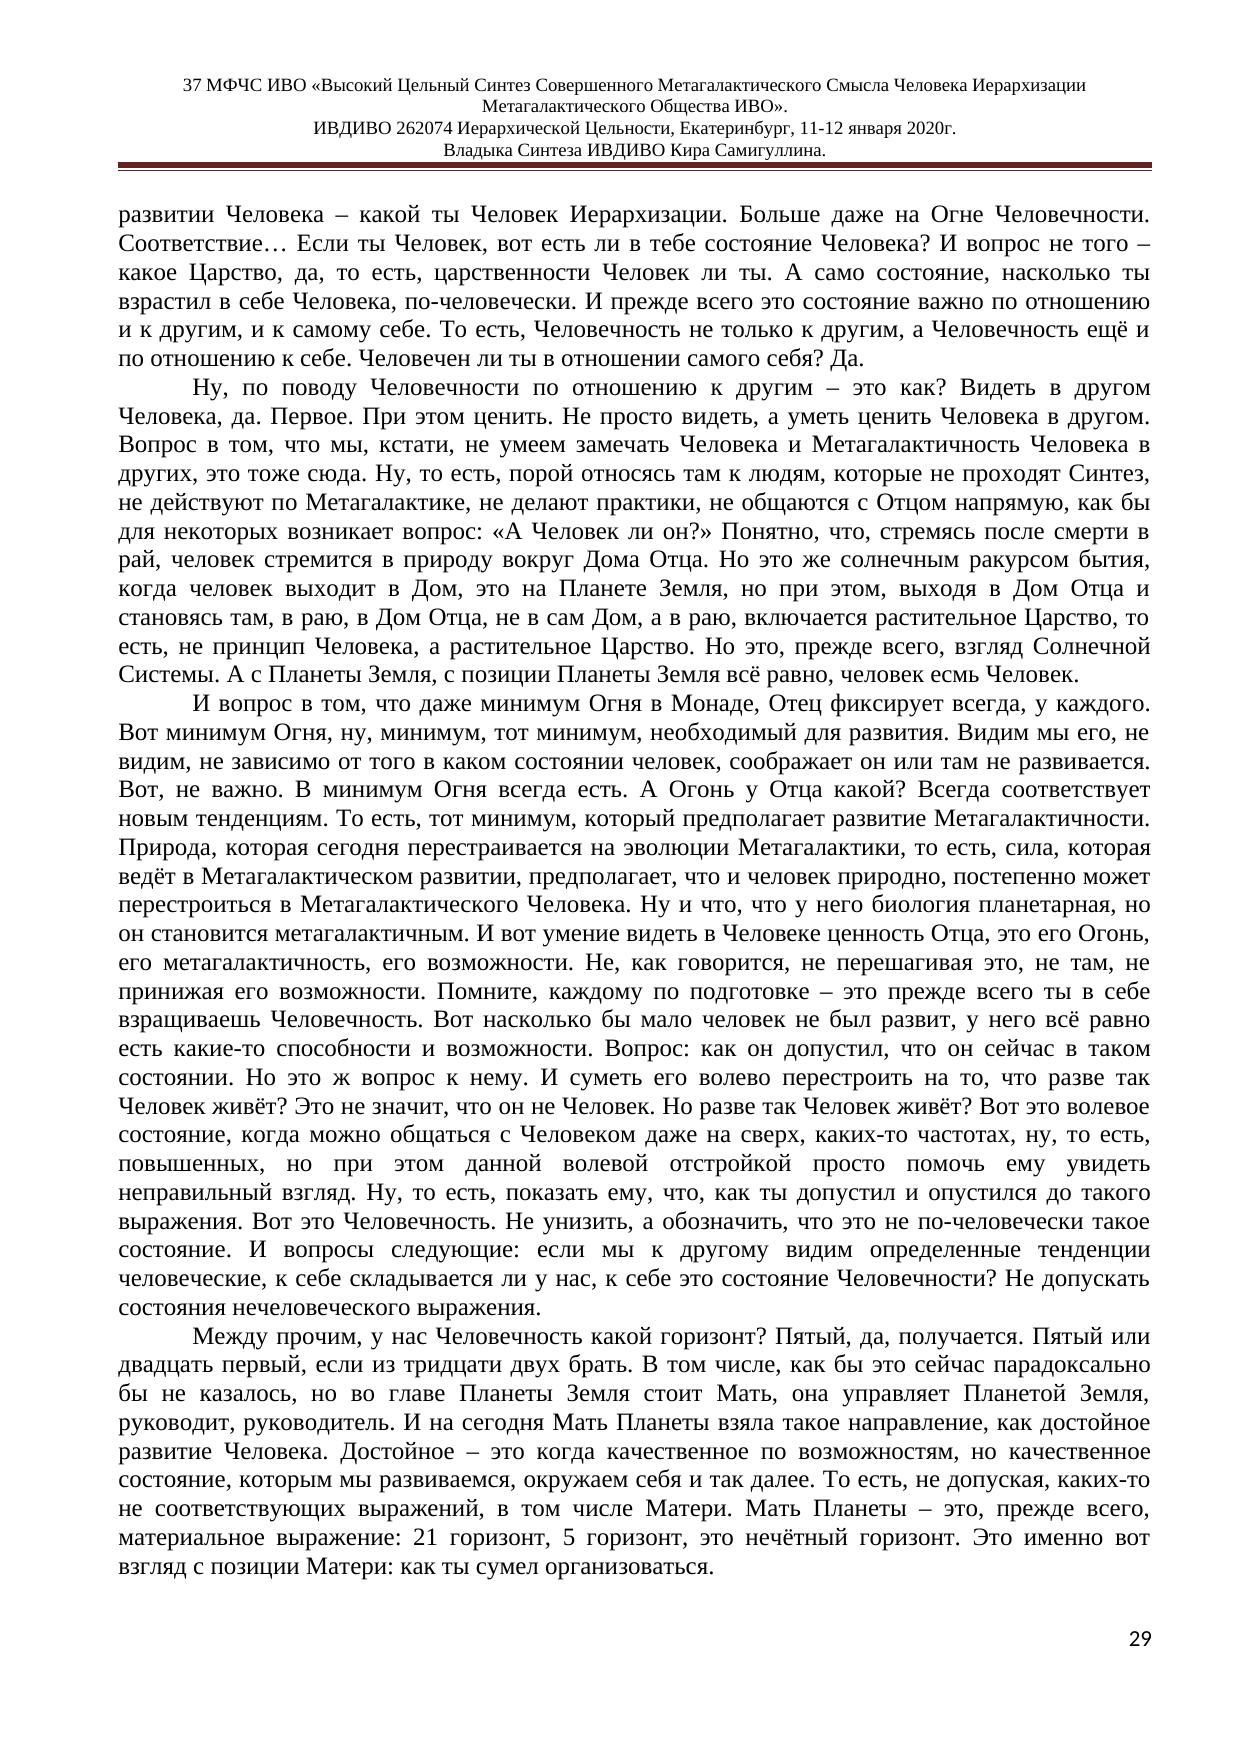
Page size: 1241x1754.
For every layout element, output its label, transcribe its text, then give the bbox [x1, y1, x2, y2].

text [118, 199, 1152, 372]
text Ну, по поводу Человечности по отношению к другим – это как? Видеть в другом Человека, да. Первое. При этом ценить. Не просто видеть, а уметь ценить Человека в другом. Вопрос в том, что мы, кстати, не умеем замечать Человека и Метагалактичность Человека в других, это тоже сюда. Ну, то есть, порой относясь там к людям, которые не проходят Синтез, не действуют по Метагалактике, не делают практики, не общаются с Отцом напрямую, как бы для некоторых возникает вопрос: «А Человек ли он?» Понятно, что, стремясь после смерти в рай, человек стремится в природу вокруг Дома Отца. Но это же солнечным ракурсом бытия, когда человек выходит в Дом, это на Планете Земля, но при этом, выходя в Дом Отца и становясь там, в раю, в Дом Отца, не в сам Дом, а в раю, включается растительное Царство, то есть, не принцип Человека, а растительное Царство. Но это, прежде всего, взгляд Солнечной Системы. А с Планеты Земля, с позиции Планеты Земля всё равно, человек есмь Человек. [118, 372, 1152, 688]
text Между прочим, у нас Человечность какой горизонт? Пятый, да, получается. Пятый или двадцать первый, если из тридцати двух брать. В том числе, как бы это сейчас парадоксально бы не казалось, но во главе Планеты Земля стоит Мать, она управляет Планетой Земля, руководит, руководитель. И на сегодня Мать Планеты взяла такое направление, как достойное развитие Человека. Достойное – это когда качественное по возможностям, но качественное состояние, которым мы развиваемся, окружаем себя и так далее. То есть, не допуская, каких-то не соответствующих выражений, в том числе Матери. Мать Планеты – это, прежде всего, материальное выражение: 21 горизонт, 5 горизонт, это нечётный горизонт. Это именно вот взгляд с позиции Матери: как ты сумел организоваться. [118, 1321, 1152, 1579]
text И вопрос в том, что даже минимум Огня в Монаде, Отец фиксирует всегда, у каждого. Вот минимум Огня, ну, минимум, тот минимум, необходимый для развития. Видим мы его, не видим, не зависимо от того в каком состоянии человек, соображает он или там не развивается. Вот, не важно. В минимум Огня всегда есть. А Огонь у Отца какой? Всегда соответствует новым тенденциям. То есть, тот минимум, который предполагает развитие Метагалактичности. Природа, которая сегодня перестраивается на эволюции Метагалактики, то есть, сила, которая ведёт в Метагалактическом развитии, предполагает, что и человек природно, постепенно может перестроиться в Метагалактического Человека. Ну и что, что у него биология планетарная, но он становится метагалактичным. И вот умение видеть в Человеке ценность Отца, это его Огонь, его метагалактичность, его возможности. Не, как говорится, не перешагивая это, не там, не принижая его возможности. Помните, каждому по подготовке – это прежде всего ты в себе взращиваешь Человечность. Вот насколько бы мало человек не был развит, у него всё равно есть какие-то способности и возможности. Вопрос: как он допустил, что он сейчас в таком состоянии. Но это ж вопрос к нему. И суметь его волево перестроить на то, что разве так Человек живёт? Это не значит, что он не Человек. Но разве так Человек живёт? Вот это волевое состояние, когда можно общаться с Человеком даже на сверх, каких-то частотах, ну, то есть, повышенных, но при этом данной волевой отстройкой просто помочь ему увидеть неправильный взгляд. Ну, то есть, показать ему, что, как ты допустил и опустился до такого выражения. Вот это Человечность. Не унизить, а обозначить, что это не по-человечески такое состояние. И вопросы следующие: если мы к другому видим определенные тенденции человеческие, к себе складывается ли у нас, к себе это состояние Человечности? Не допускать состояния нечеловеческого выражения. [118, 688, 1152, 1321]
